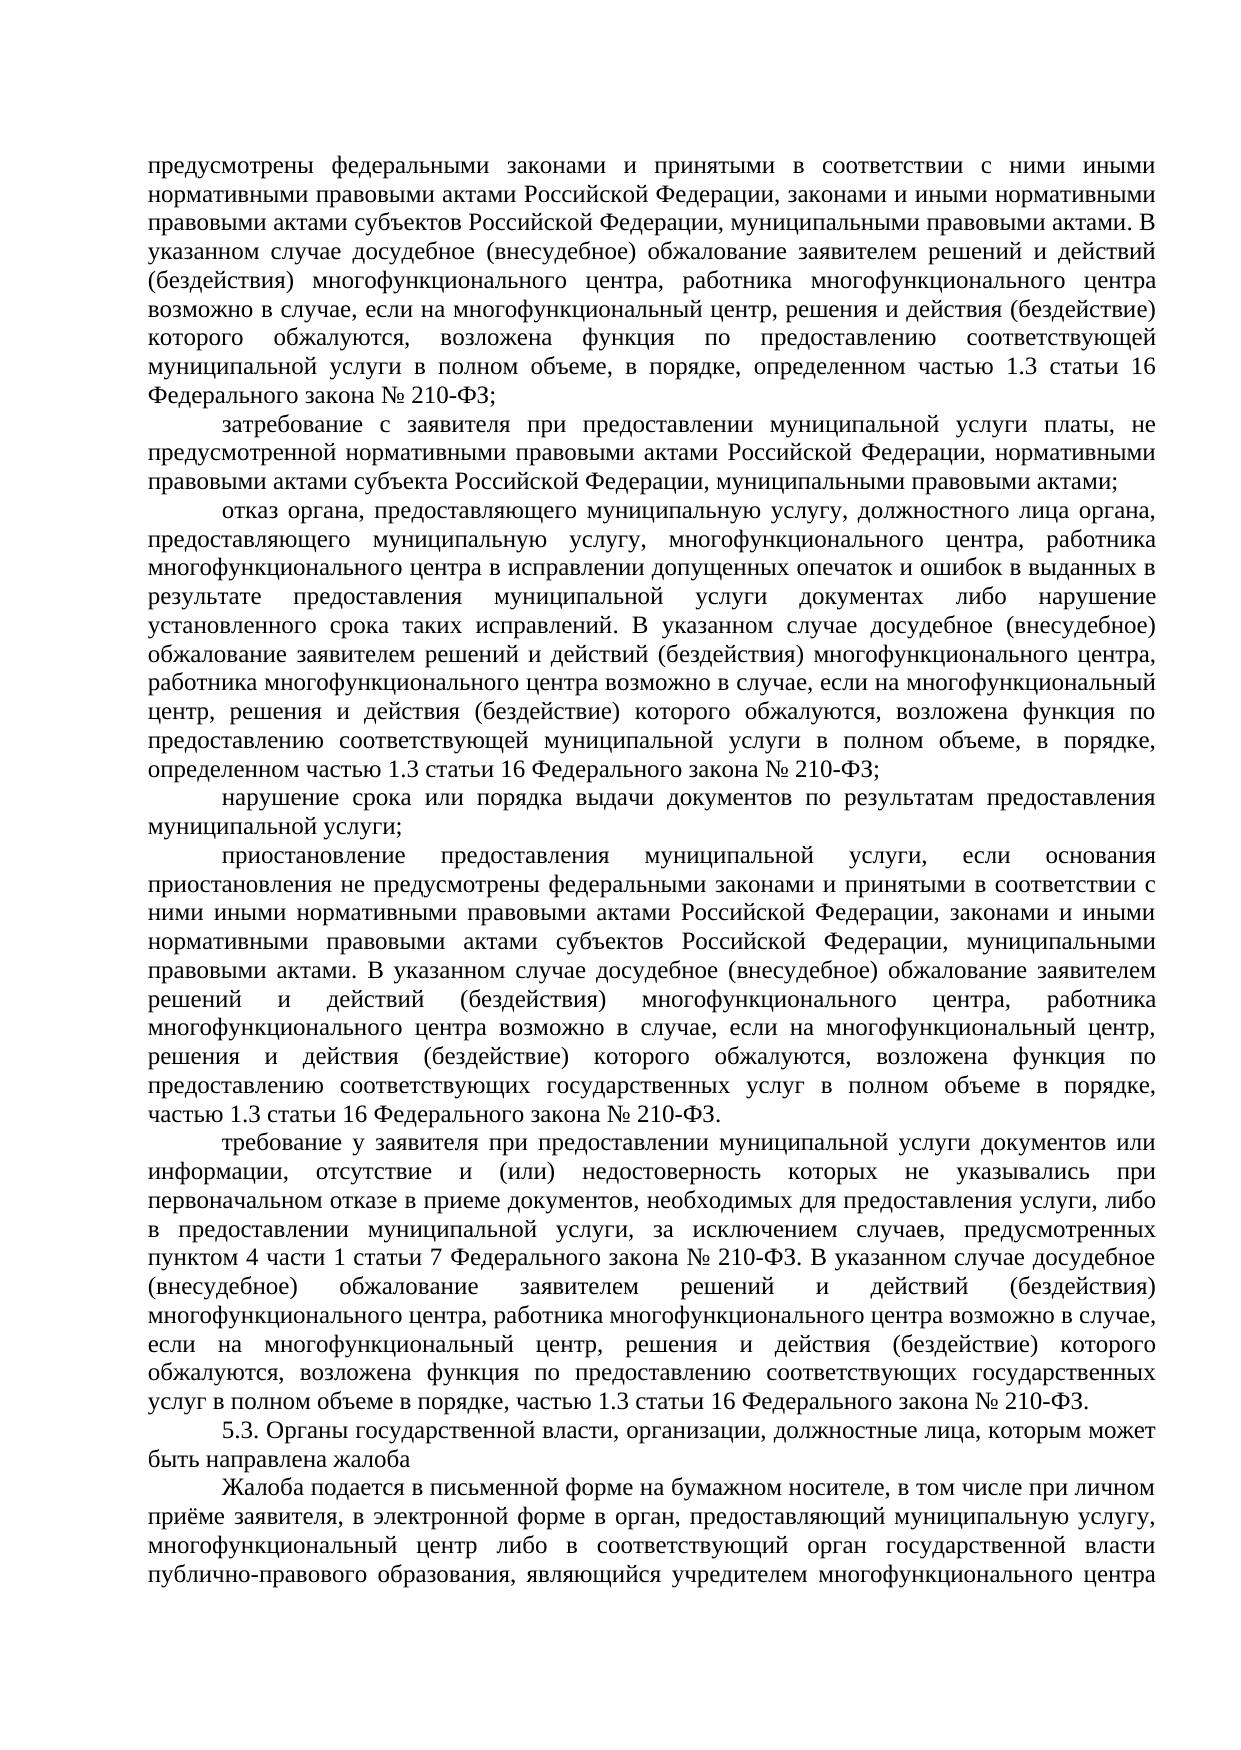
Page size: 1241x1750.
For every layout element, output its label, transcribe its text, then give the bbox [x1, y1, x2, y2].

text затребование с заявителя при предоставлении муниципальной услуги платы, не предусмотренной нормативными правовыми актами Российской Федерации, нормативными правовыми актами субъекта Российской Федерации, муниципальными правовыми актами; [148, 409, 1157, 495]
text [148, 1472, 1157, 1587]
text отказ органа, предоставляющего муниципальную услугу, должностного лица органа, предоставляющего муниципальную услугу, многофункционального центра, работника многофункционального центра в исправлении допущенных опечаток и ошибок в выданных в результате предоставления муниципальной услуги документах либо нарушение установленного срока таких исправлений. В указанном случае досудебное (внесудебное) обжалование заявителем решений и действий (бездействия) многофункционального центра, работника многофункционального центра возможно в случае, если на многофункциональный центр, решения и действия (бездействие) которого обжалуются, возложена функция по предоставлению соответствующей муниципальной услуги в полном объеме, в порядке, определенном частью 1.3 статьи 16 Федерального закона № 210-ФЗ; [148, 495, 1157, 782]
text требование у заявителя при предоставлении муниципальной услуги документов или информации, отсутствие и (или) недостоверность которых не указывались при первоначальном отказе в приеме документов, необходимых для предоставления услуги, либо в предоставлении муниципальной услуги, за исключением случаев, предусмотренных пунктом 4 части 1 статьи 7 Федерального закона № 210-ФЗ. В указанном случае досудебное (внесудебное) обжалование заявителем решений и действий (бездействия) многофункционального центра, работника многофункционального центра возможно в случае, если на многофункциональный центр, решения и действия (бездействие) которого обжалуются, возложена функция по предоставлению соответствующих государственных услуг в полном объеме в порядке, частью 1.3 статьи 16 Федерального закона № 210-ФЗ. [148, 1127, 1157, 1415]
text нарушение срока или порядка выдачи документов по результатам предоставления муниципальной услуги; [148, 782, 1157, 840]
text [148, 150, 1157, 409]
text приостановление предоставления муниципальной услуги, если основания приостановления не предусмотрены федеральными законами и принятыми в соответствии с ними иными нормативными правовыми актами Российской Федерации, законами и иными нормативными правовыми актами субъектов Российской Федерации, муниципальными правовыми актами. В указанном случае досудебное (внесудебное) обжалование заявителем решений и действий (бездействия) многофункционального центра, работника многофункционального центра возможно в случае, если на многофункциональный центр, решения и действия (бездействие) которого обжалуются, возложена функция по предоставлению соответствующих государственных услуг в полном объеме в порядке, частью 1.3 статьи 16 Федерального закона № 210-ФЗ. [148, 840, 1157, 1127]
text 5.3. Органы государственной власти, организации, должностные лица, которым может быть направлена жалоба [148, 1415, 1157, 1472]
